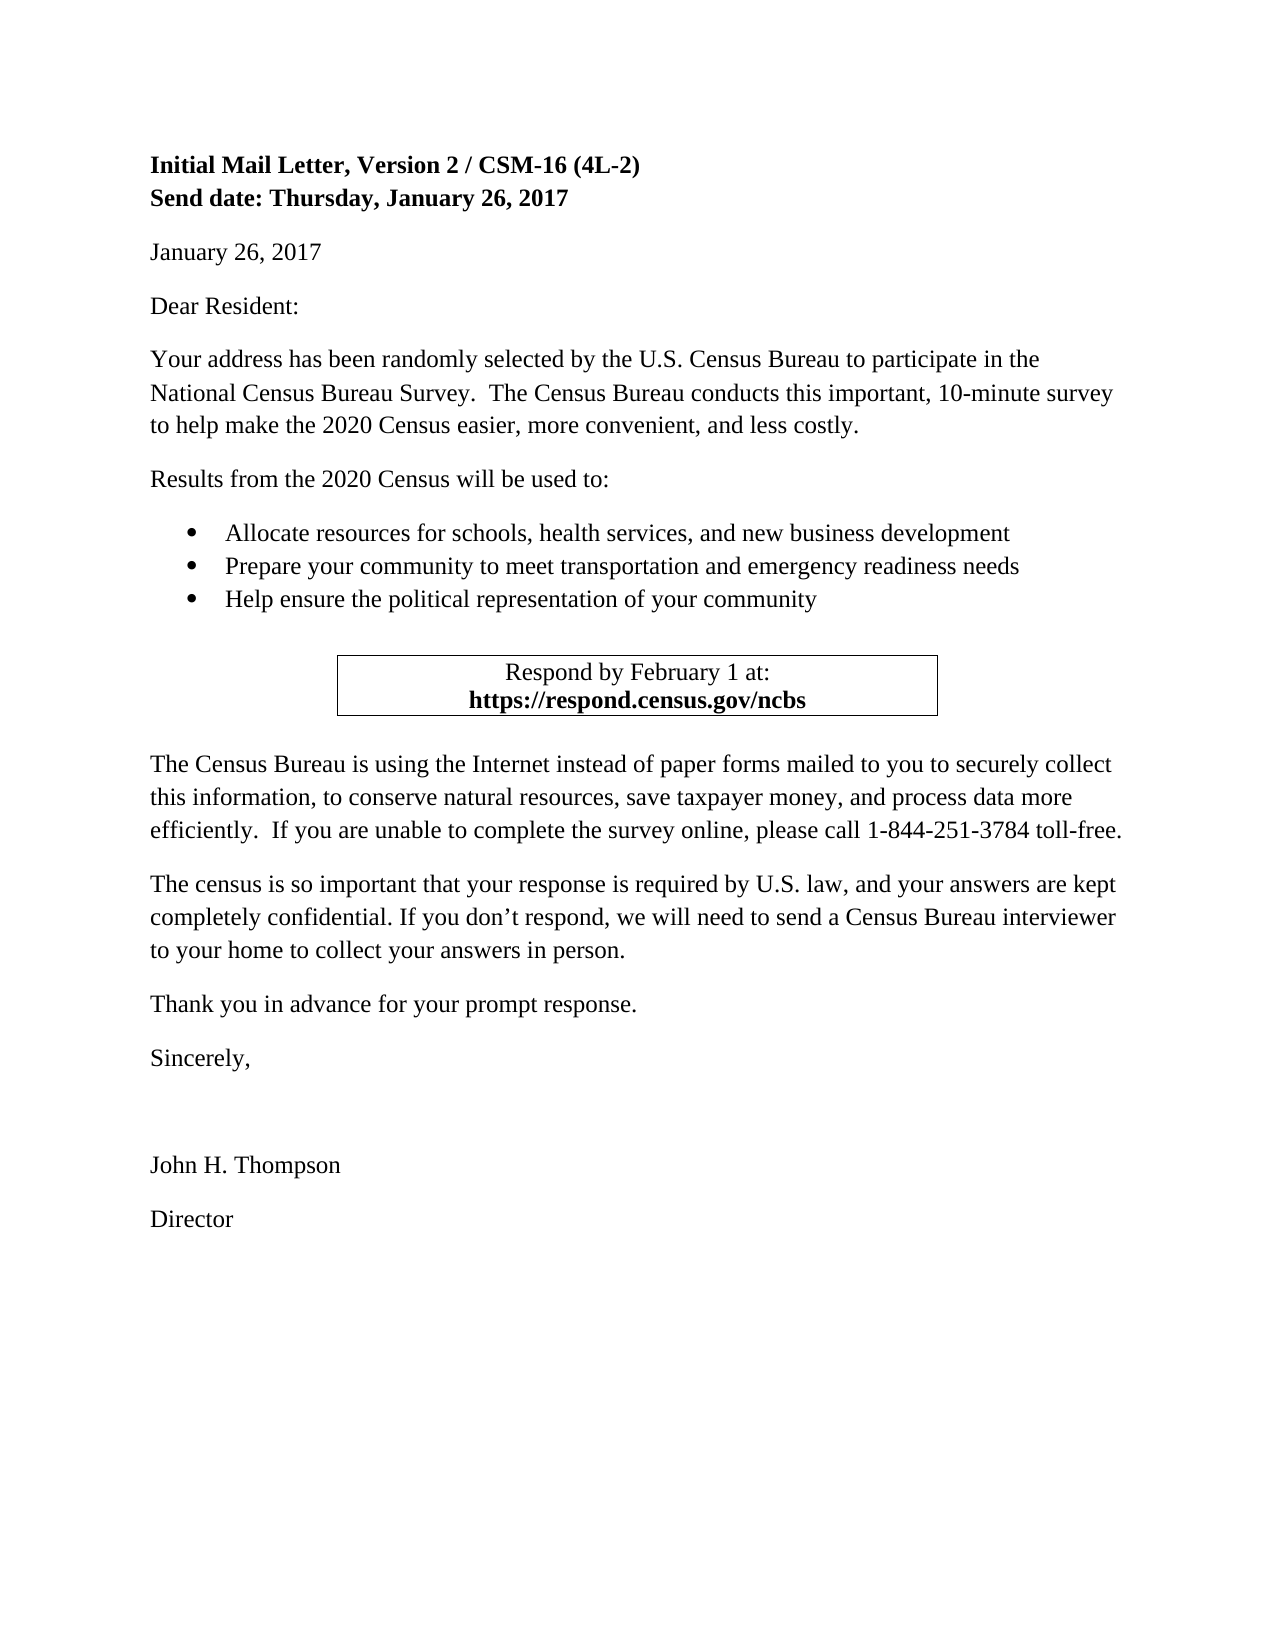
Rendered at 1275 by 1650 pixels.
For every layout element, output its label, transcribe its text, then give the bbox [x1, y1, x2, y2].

table_header Respond by February 1 at: https://respond.census.gov/ncbs [338, 656, 937, 715]
text Your address has been randomly selected by the U.S. Census Bureau to participate in the National Census Bureau Survey. The Census Bureau conducts this important, 10-minute survey to help make the 2020 Census easier, more convenient, and less costly. [150, 344, 1125, 439]
text Director [150, 1204, 1125, 1233]
text Dear Resident: [150, 291, 1125, 319]
text Send date: Thursday, January 26, 2017 [150, 183, 1125, 212]
text The census is so important that your response is required by U.S. law, and your answers are kept completely confidential. If you don’t respond, we will need to send a Census Bureau interviewer to your home to collect your answers in person. [150, 869, 1125, 964]
text Sincerely, [150, 1043, 1125, 1071]
list Prepare your community to meet transportation and emergency readiness needs [187, 551, 1125, 580]
text Initial Mail Letter, Version 2 / CSM-16 (4L-2) [150, 150, 1125, 179]
text January 26, 2017 [150, 237, 1125, 266]
list Help ensure the political representation of your community [187, 584, 1125, 613]
list Allocate resources for schools, health services, and new business development [187, 518, 1125, 547]
text Thank you in advance for your prompt response. [150, 989, 1125, 1017]
text The Census Bureau is using the Internet instead of paper forms mailed to you to securely collect this information, to conserve natural resources, save taxpayer money, and process data more efficiently. If you are unable to complete the survey online, please call 1-844-251-3784 toll-free. [150, 749, 1125, 844]
text Results from the 2020 Census will be used to: [150, 464, 1125, 493]
text John H. Thompson [150, 1150, 1125, 1179]
